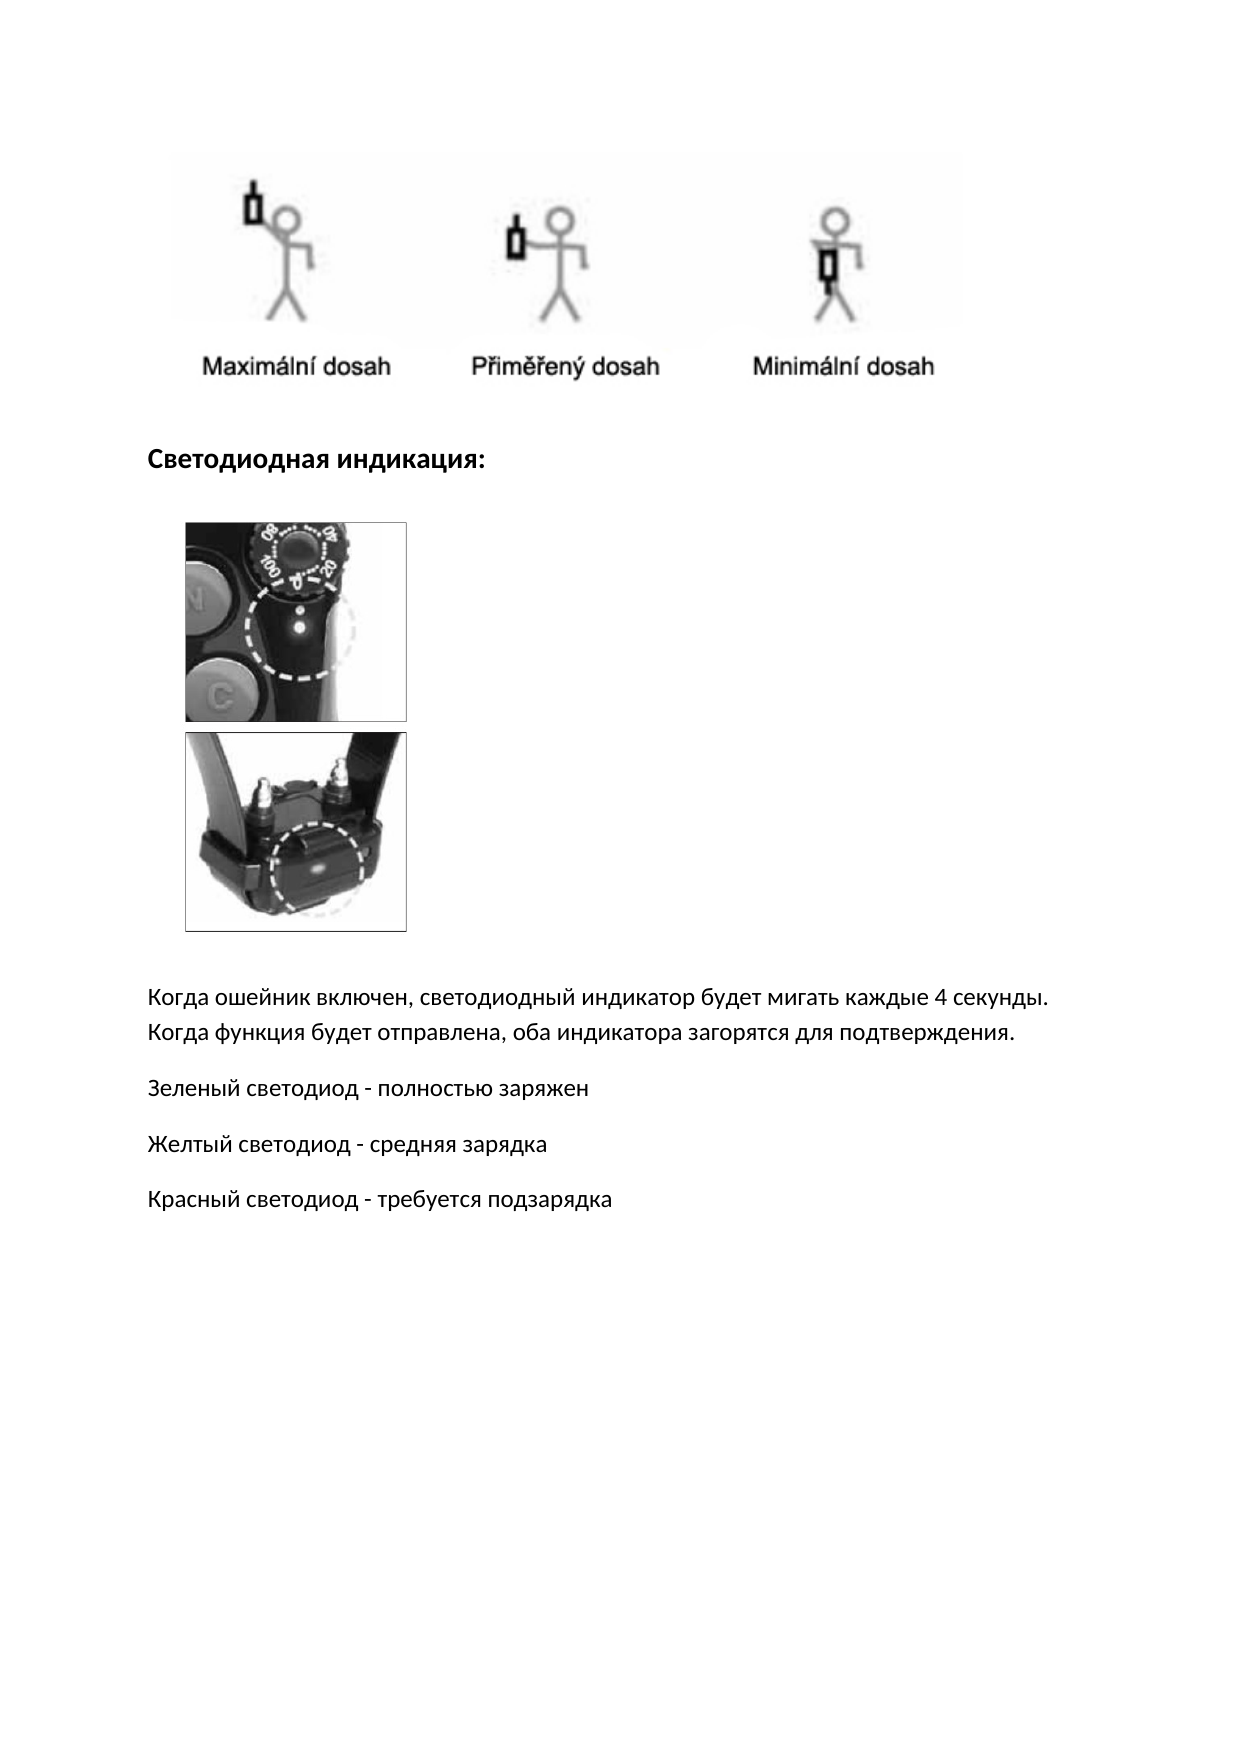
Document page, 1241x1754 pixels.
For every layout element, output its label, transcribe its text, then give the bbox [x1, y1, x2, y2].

text Желтый светодиод - средняя зарядка [148, 1128, 1093, 1158]
text Когда ошейник включен, светодиодный индикатор будет мигать каждые 4 секунды. Когда функция будет отправлена, оба индикатора загорятся для подтверждения. [148, 981, 1093, 1047]
text Красный светодиод - требуется подзарядка [148, 1183, 1093, 1214]
text Зеленый светодиод - полностью заряжен [148, 1072, 1093, 1102]
picture [147, 147, 1002, 416]
picture [147, 502, 445, 955]
text Светодиодная индикация: [148, 440, 1093, 476]
